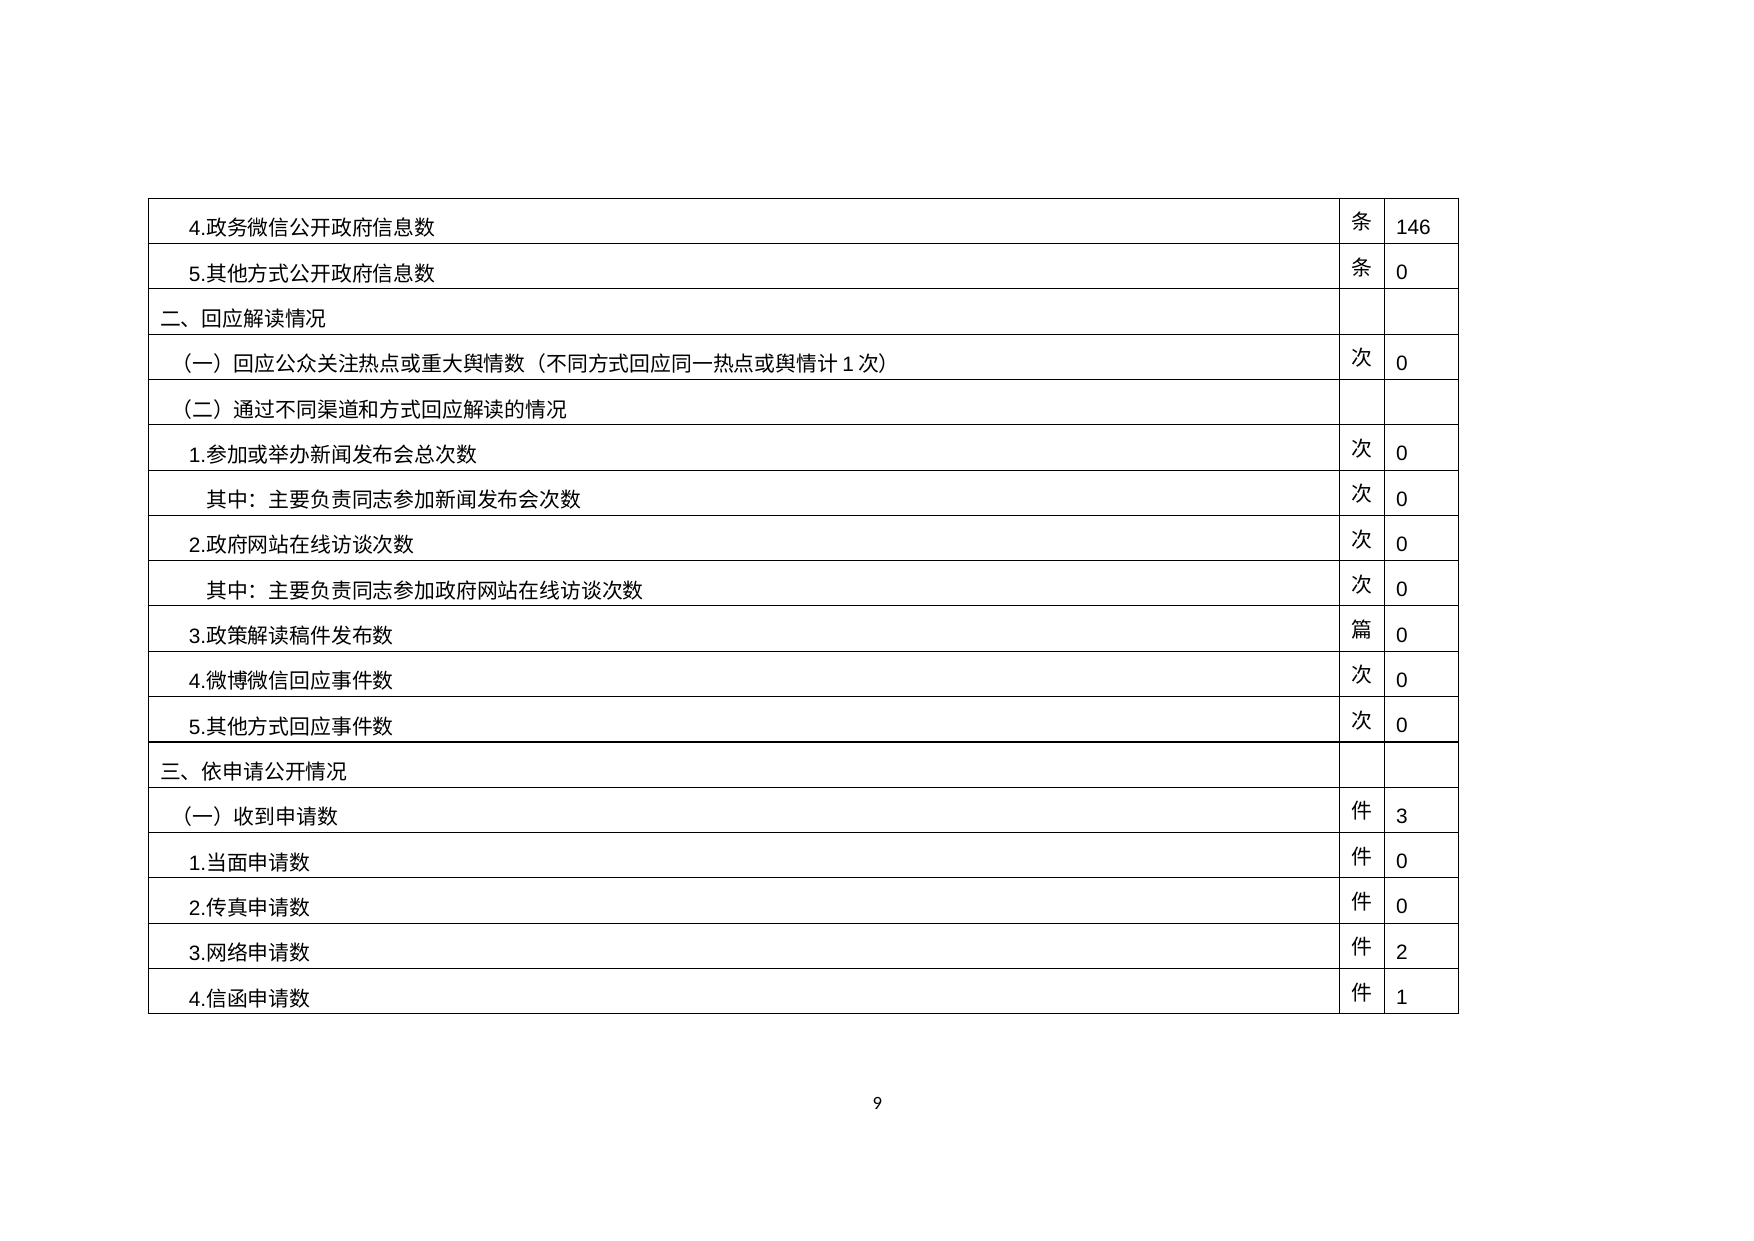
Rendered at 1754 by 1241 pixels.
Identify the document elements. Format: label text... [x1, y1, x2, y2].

table_cell 件 [1340, 924, 1384, 968]
table_cell 0 [1385, 606, 1458, 651]
table_cell [1340, 289, 1384, 333]
table_cell （一）回应公众关注热点或重大舆情数（不同方式回应同一热点或舆情计1次） [149, 335, 1339, 379]
table_cell 3 [1385, 788, 1458, 832]
table_cell 0 [1385, 833, 1458, 877]
table_cell 其中：主要负责同志参加新闻发布会次数 [149, 471, 1339, 515]
table_cell 2.传真申请数 [149, 878, 1339, 923]
table_cell 5.其他方式公开政府信息数 [149, 244, 1339, 288]
table_cell [1385, 380, 1458, 424]
table_cell 1.当面申请数 [149, 833, 1339, 877]
table_cell 件 [1340, 788, 1384, 832]
table_cell 篇 [1340, 606, 1384, 651]
table_cell 5.其他方式回应事件数 [149, 697, 1339, 741]
table_cell 其中：主要负责同志参加政府网站在线访谈次数 [149, 561, 1339, 605]
table_cell （一）收到申请数 [149, 788, 1339, 832]
table_cell （二）通过不同渠道和方式回应解读的情况 [149, 380, 1339, 424]
table_cell 3.政策解读稿件发布数 [149, 606, 1339, 651]
table_cell 3.网络申请数 [149, 924, 1339, 968]
table_cell 次 [1340, 516, 1384, 560]
table_cell 三、依申请公开情况 [149, 743, 1339, 787]
table_cell 条 [1340, 199, 1384, 243]
table_cell 146 [1385, 199, 1458, 243]
table_cell 0 [1385, 561, 1458, 605]
table_cell [1385, 743, 1458, 787]
table_cell 0 [1385, 471, 1458, 515]
table_cell 0 [1385, 244, 1458, 288]
table_cell [1385, 289, 1458, 333]
table_cell 0 [1385, 335, 1458, 379]
table_cell 4.信函申请数 [149, 969, 1339, 1013]
table_cell 件 [1340, 833, 1384, 877]
table_cell 件 [1340, 969, 1384, 1013]
table_cell 0 [1385, 697, 1458, 741]
table_cell 2 [1385, 924, 1458, 968]
table_cell 条 [1340, 244, 1384, 288]
table_cell 次 [1340, 425, 1384, 469]
table_cell 4.微博微信回应事件数 [149, 652, 1339, 696]
table_cell 1.参加或举办新闻发布会总次数 [149, 425, 1339, 469]
table_cell 0 [1385, 878, 1458, 923]
table_cell 0 [1385, 652, 1458, 696]
table_cell 0 [1385, 425, 1458, 469]
table_cell 件 [1340, 878, 1384, 923]
table_cell 2.政府网站在线访谈次数 [149, 516, 1339, 560]
table_cell 次 [1340, 652, 1384, 696]
table_cell 次 [1340, 697, 1384, 741]
table_cell 4.政务微信公开政府信息数 [149, 199, 1339, 243]
table_cell [1340, 380, 1384, 424]
table_cell 次 [1340, 561, 1384, 605]
table_cell 次 [1340, 335, 1384, 379]
table_cell 二、回应解读情况 [149, 289, 1339, 333]
table_cell 1 [1385, 969, 1458, 1013]
table_cell 0 [1385, 516, 1458, 560]
table_cell [1340, 743, 1384, 787]
table_cell 次 [1340, 471, 1384, 515]
